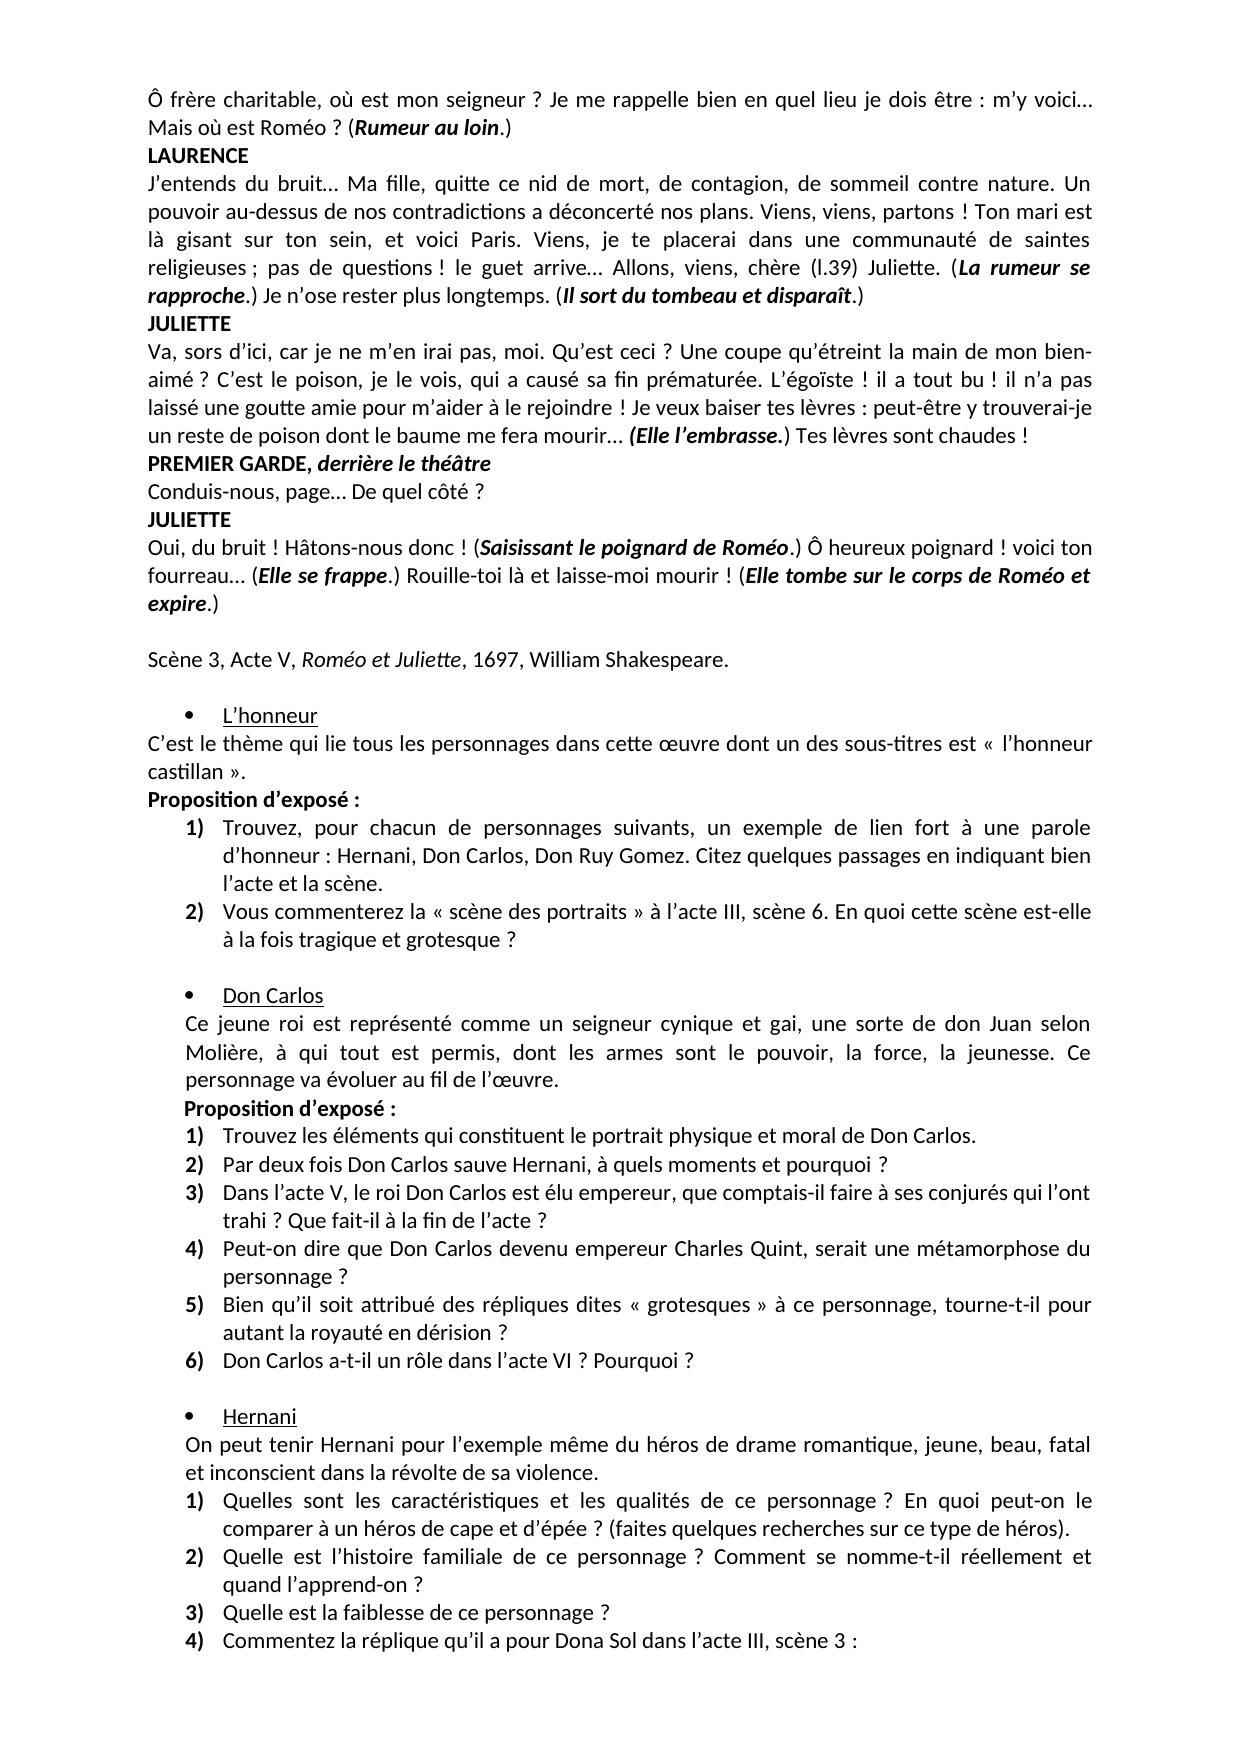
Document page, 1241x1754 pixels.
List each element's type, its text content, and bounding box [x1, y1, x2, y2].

list Trouvez, pour chacun de personnages suivants, un exemple de lien fort à une parole d’honneur : Hernani, Don Carlos, Don Ruy Gomez. Citez quelques passages en indiquant bien l’acte et la scène. [185, 813, 1093, 897]
text LAURENCE [148, 141, 1093, 169]
text Proposition d’exposé : [148, 1094, 1093, 1122]
list L’honneur [185, 701, 1093, 729]
list Bien qu’il soit attribué des répliques dites « grotesques » à ce personnage, tourne-t-il pour autant la royauté en dérision ? [185, 1290, 1093, 1346]
text JULIETTE [148, 505, 1093, 533]
list Hernani [185, 1402, 1093, 1430]
list Quelles sont les caractéristiques et les qualités de ce personnage ? En quoi peut-on le comparer à un héros de cape et d’épée ? (faites quelques recherches sur ce type de héros). [185, 1486, 1093, 1542]
text C’est le thème qui lie tous les personnages dans cette œuvre dont un des sous-titres est « l’honneur castillan ». [148, 729, 1093, 785]
text PREMIER GARDE, derrière le théâtre [148, 449, 1093, 477]
list Dans l’acte V, le roi Don Carlos est élu empereur, que comptais-il faire à ses conjurés qui l’ont trahi ? Que fait-il à la fin de l’acte ? [185, 1178, 1093, 1234]
list Don Carlos [185, 982, 1093, 1009]
list Commentez la réplique qu’il a pour Dona Sol dans l’acte III, scène 3 : [185, 1626, 1093, 1654]
text On peut tenir Hernani pour l’exemple même du héros de drame romantique, jeune, beau, fatal et inconscient dans la révolte de sa violence. [185, 1430, 1093, 1486]
text Conduis-nous, page… De quel côté ? [148, 477, 1093, 505]
text Oui, du bruit ! Hâtons-nous donc ! (Saisissant le poignard de Roméo.) Ô heureux poignard ! voici ton fourreau… (Elle se frappe.) Rouille-toi là et laisse-moi mourir ! (Elle tombe sur le corps de Roméo et expire.) [148, 533, 1093, 617]
text JULIETTE [148, 309, 1093, 337]
list Don Carlos a-t-il un rôle dans l’acte VI ? Pourquoi ? [185, 1346, 1093, 1374]
list Trouvez les éléments qui constituent le portrait physique et moral de Don Carlos. [185, 1122, 1093, 1150]
list Par deux fois Don Carlos sauve Hernani, à quels moments et pourquoi ? [185, 1150, 1093, 1178]
list Quelle est la faiblesse de ce personnage ? [185, 1598, 1093, 1626]
list Peut-on dire que Don Carlos devenu empereur Charles Quint, serait une métamorphose du personnage ? [185, 1234, 1093, 1290]
text Proposition d’exposé : [148, 785, 1093, 813]
text Va, sors d’ici, car je ne m’en irai pas, moi. Qu’est ceci ? Une coupe qu’étreint la main de mon bien-aimé ? C’est le poison, je le vois, qui a causé sa fin prématurée. L’égoïste ! il a tout bu ! il n’a pas laissé une goutte amie pour m’aider à le rejoindre ! Je veux baiser tes lèvres : peut-être y trouverai-je un reste de poison dont le baume me fera mourir… (Elle l’embrasse.) Tes lèvres sont chaudes ! [148, 337, 1093, 449]
text Ce jeune roi est représenté comme un seigneur cynique et gai, une sorte de don Juan selon Molière, à qui tout est permis, dont les armes sont le pouvoir, la force, la jeunesse. Ce personnage va évoluer au fil de l’œuvre. [185, 1009, 1093, 1094]
text J’entends du bruit… Ma fille, quitte ce nid de mort, de contagion, de sommeil contre nature. Un pouvoir au-dessus de nos contradictions a déconcerté nos plans. Viens, viens, partons ! Ton mari est là gisant sur ton sein, et voici Paris. Viens, je te placerai dans une communauté de saintes religieuses ; pas de questions ! le guet arrive… Allons, viens, chère (l.39) Juliette. (La rumeur se rapproche.) Je n’ose rester plus longtemps. (Il sort du tombeau et disparaît.) [148, 169, 1093, 309]
list Quelle est l’histoire familiale de ce personnage ? Comment se nomme-t-il réellement et quand l’apprend-on ? [185, 1542, 1093, 1598]
list Vous commenterez la « scène des portraits » à l’acte III, scène 6. En quoi cette scène est-elle à la fois tragique et grotesque ? [185, 897, 1093, 953]
text Scène 3, Acte V, Roméo et Juliette, 1697, William Shakespeare. [148, 645, 1093, 673]
text Ô frère charitable, où est mon seigneur ? Je me rappelle bien en quel lieu je dois être : m’y voici… Mais où est Roméo ? (Rumeur au loin.) [148, 85, 1093, 141]
